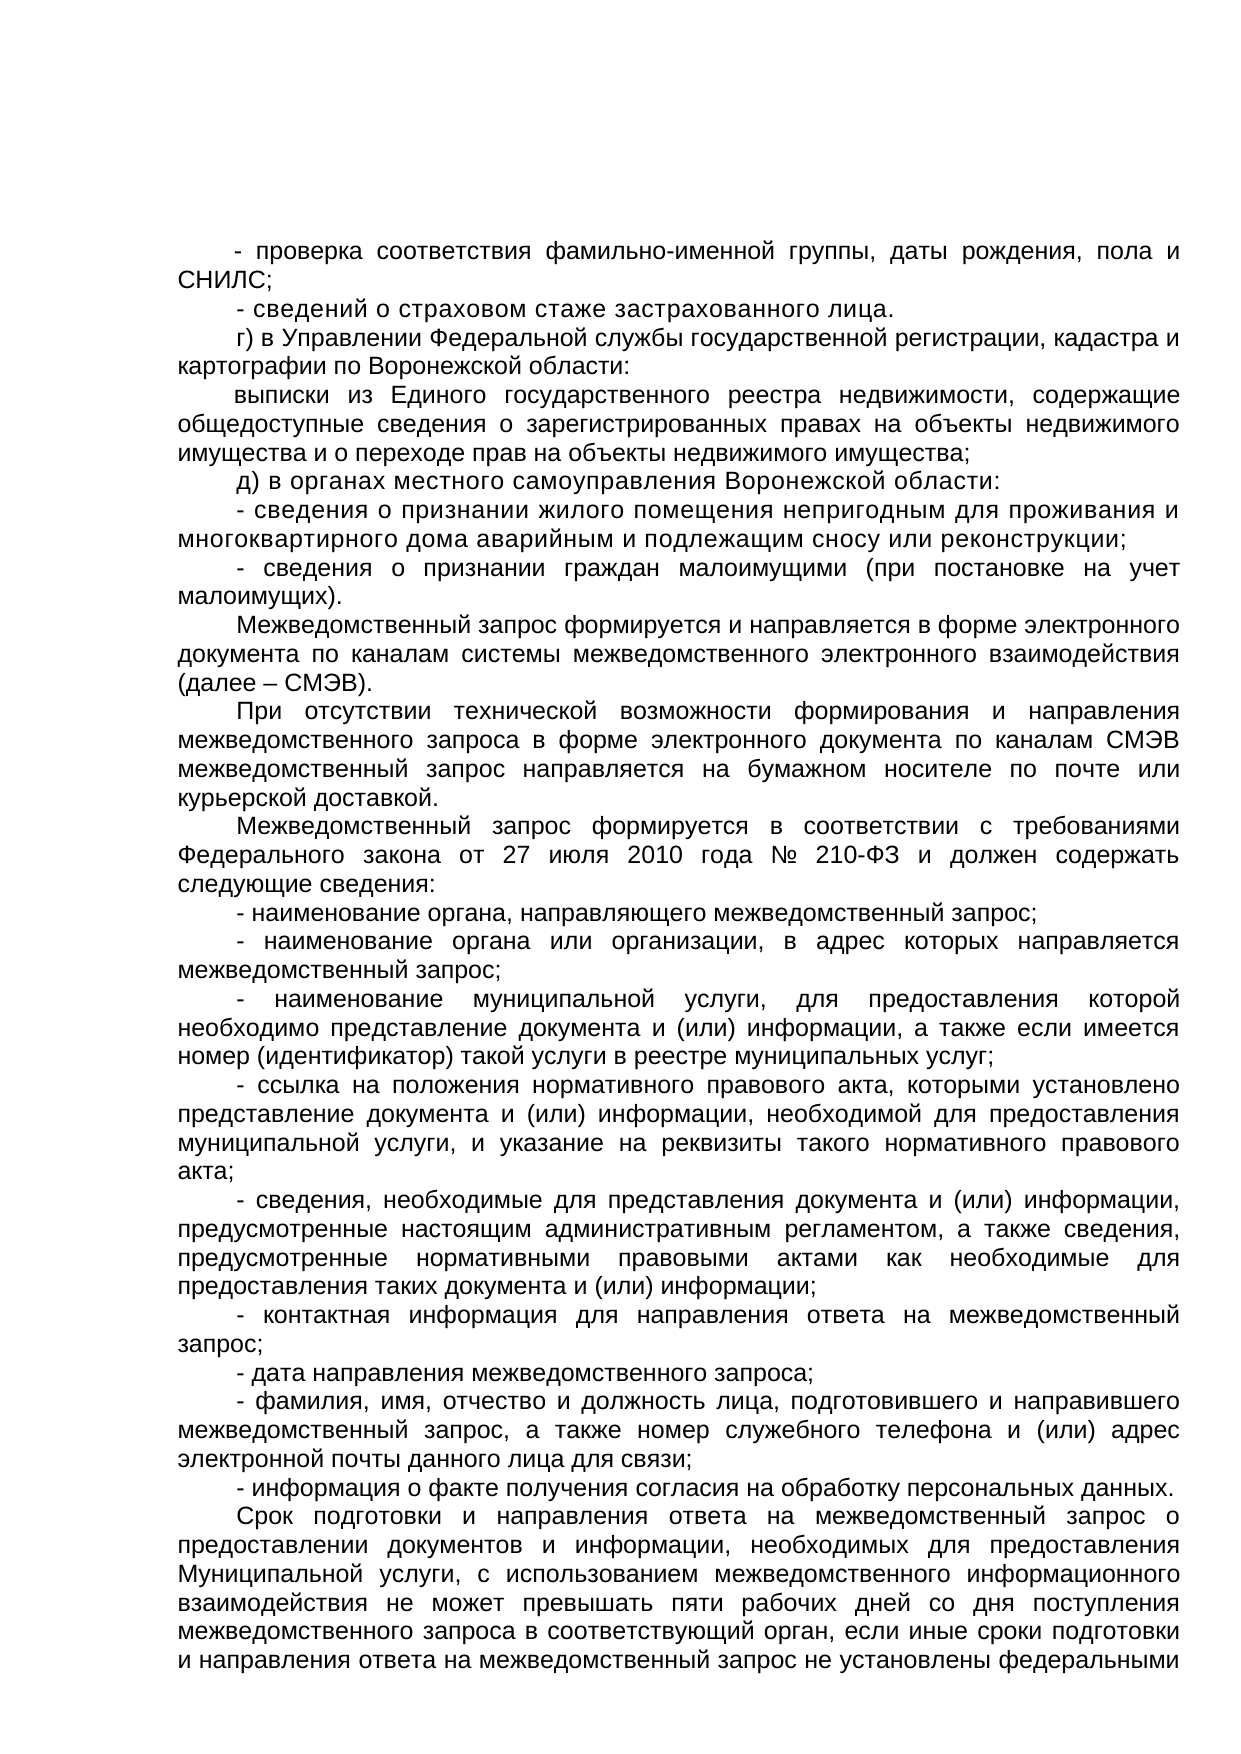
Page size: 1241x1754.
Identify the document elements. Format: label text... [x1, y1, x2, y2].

text - ссылка на положения нормативного правового акта, которыми установлено представление документа и (или) информации, необходимой для предоставления муниципальной услуги, и указание на реквизиты такого нормативного правового акта; [177, 1070, 1181, 1185]
text Межведомственный запрос формируется и направляется в форме электронного документа по каналам системы межведомственного электронного взаимодействия (далее – СМЭВ). [177, 610, 1181, 696]
text При отсутствии технической возможности формирования и направления межведомственного запроса в форме электронного документа по каналам СМЭВ межведомственный запрос направляется на бумажном носителе по почте или курьерской доставкой. [177, 696, 1181, 811]
text - проверка соответствия фамильно-именной группы, даты рождения, пола и СНИЛС; [177, 236, 1181, 294]
list г) в Управлении Федеральной службы государственной регистрации, кадастра и картографии по Воронежской области: [177, 322, 1181, 380]
text - сведения о признании жилого помещения непригодным для проживания и многоквартирного дома аварийным и подлежащим сносу или реконструкции; [177, 495, 1181, 552]
text - фамилия, имя, отчество и должность лица, подготовившего и направившего межведомственный запрос, а также номер служебного телефона и (или) адрес электронной почты данного лица для связи; [177, 1386, 1181, 1472]
text - дата направления межведомственного запроса; [177, 1357, 1181, 1386]
text - наименование органа, направляющего межведомственный запрос; [177, 897, 1181, 926]
text - информация о факте получения согласия на обработку персональных данных. [177, 1472, 1181, 1501]
text - сведения, необходимые для представления документа и (или) информации, предусмотренные настоящим административным регламентом, а также сведения, предусмотренные нормативными правовыми актами как необходимые для предоставления таких документа и (или) информации; [177, 1185, 1181, 1300]
text - наименование муниципальной услуги, для предоставления которой необходимо представление документа и (или) информации, а также если имеется номер (идентификатор) такой услуги в реестре муниципальных услуг; [177, 984, 1181, 1070]
text выписки из Единого государственного реестра недвижимости, содержащие общедоступные сведения о зарегистрированных правах на объекты недвижимого имущества и о переходе прав на объекты недвижимого имущества; [177, 380, 1181, 466]
text д) в органах местного самоуправления Воронежской области: [177, 466, 1181, 495]
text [177, 1501, 1181, 1674]
text - наименование органа или организации, в адрес которых направляется межведомственный запрос; [177, 926, 1181, 984]
text - контактная информация для направления ответа на межведомственный запрос; [177, 1300, 1181, 1357]
text - сведений о страховом стаже застрахованного лица. [177, 294, 1181, 322]
text Межведомственный запрос формируется в соответствии с требованиями Федерального закона от 27 июля 2010 года № 210-ФЗ и должен содержать следующие сведения: [177, 811, 1181, 897]
text - сведения о признании граждан малоимущими (при постановке на учет малоимущих). [177, 552, 1181, 610]
